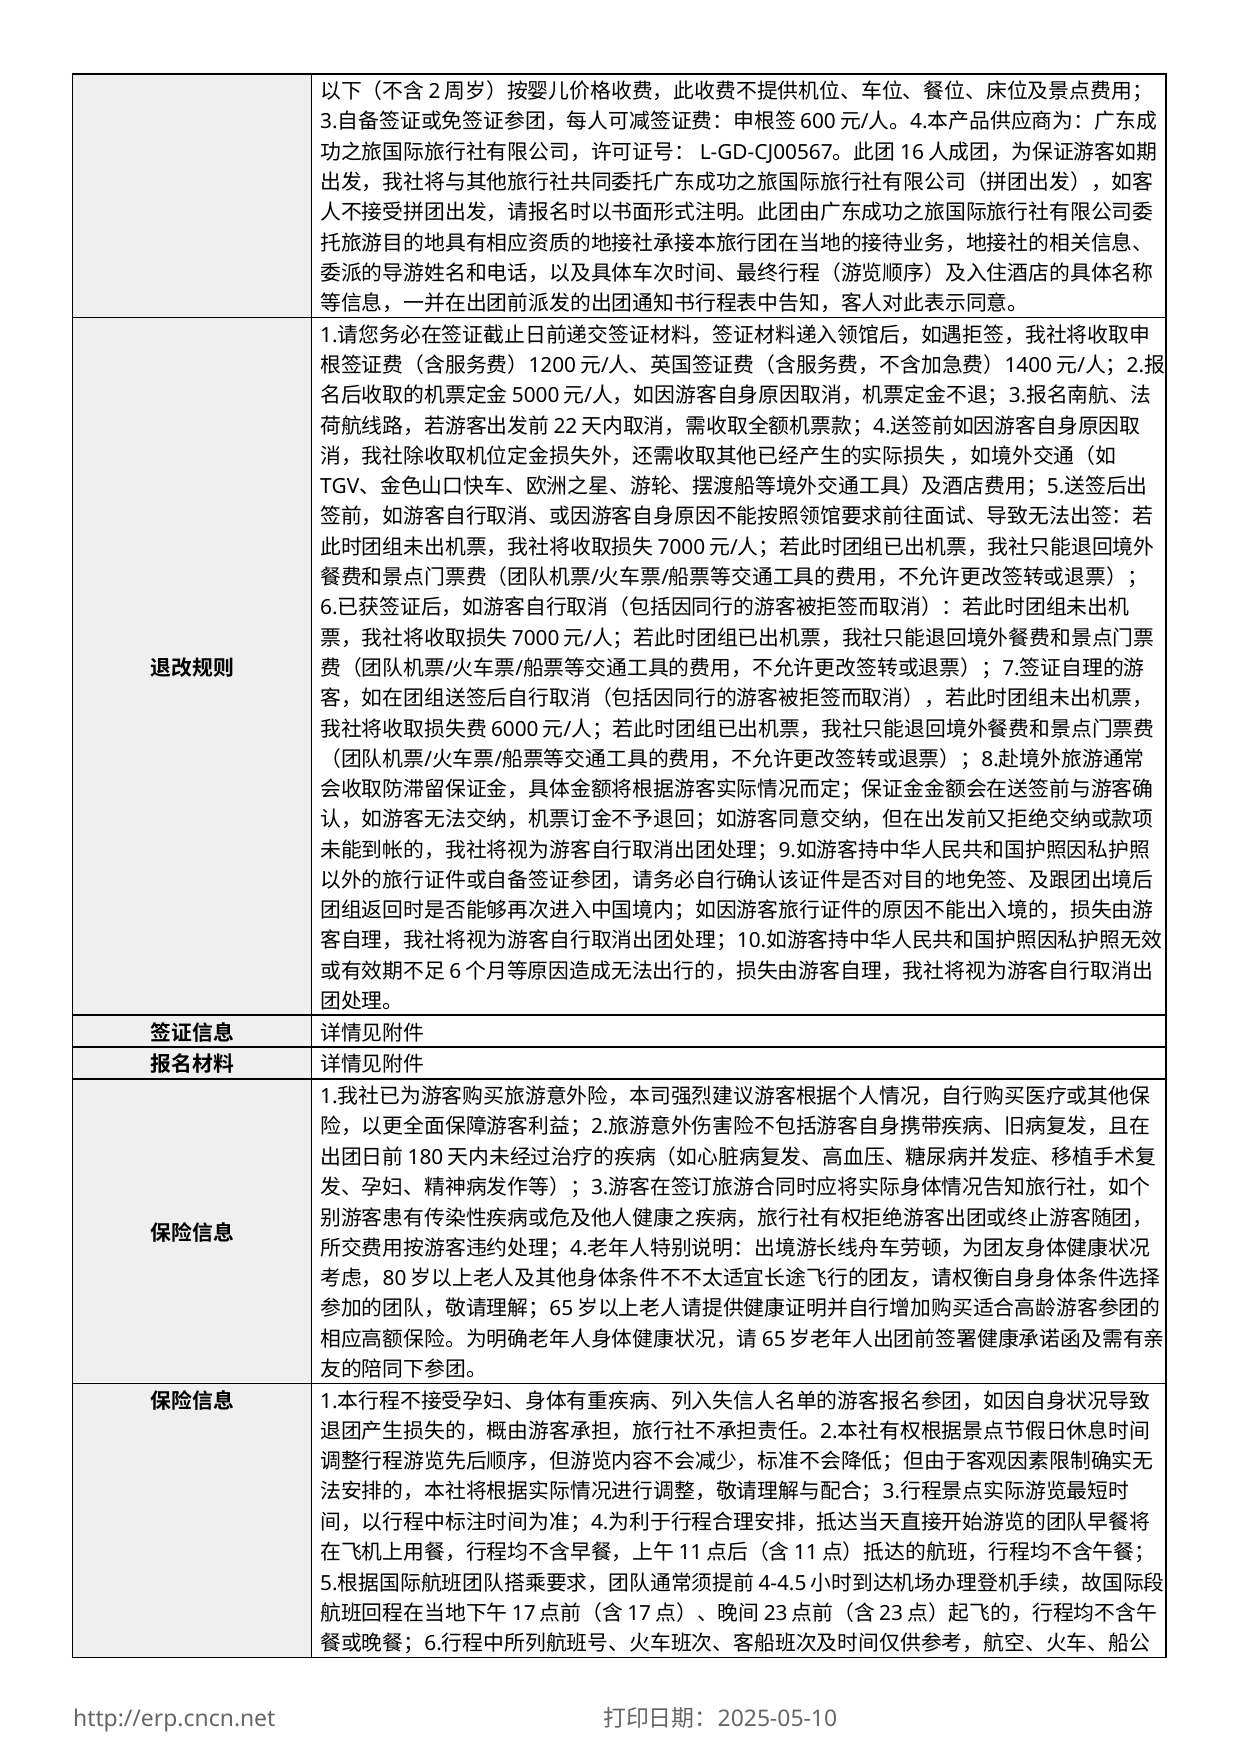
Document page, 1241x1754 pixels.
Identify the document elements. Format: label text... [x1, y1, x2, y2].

table_cell 保险信息 [73, 1080, 311, 1382]
table_cell 1.请您务必在签证截止日前递交签证材料，签证材料递入领馆后，如遇拒签，我社将收取申根签证费（含服务费）1200元/人、英国签证费（含服务费，不含加急费）1400元/人； [312, 318, 1165, 1014]
table_cell 1.我社已为游客购买旅游意外险，本司强烈建议游客根据个人情况，自行购买医疗或其他保险，以更全面保障游客利益； [312, 1080, 1165, 1382]
table_cell 退改规则 [73, 318, 311, 1014]
table_cell 详情见附件 [312, 1016, 1165, 1046]
table_header 预订须知 [73, 75, 311, 316]
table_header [312, 75, 1165, 316]
table_cell 详情见附件 [312, 1048, 1165, 1078]
table_cell 报名材料 [73, 1048, 311, 1078]
table_cell 签证信息 [73, 1016, 311, 1046]
table_cell 保险信息 [73, 1384, 311, 1657]
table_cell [312, 1384, 1165, 1657]
